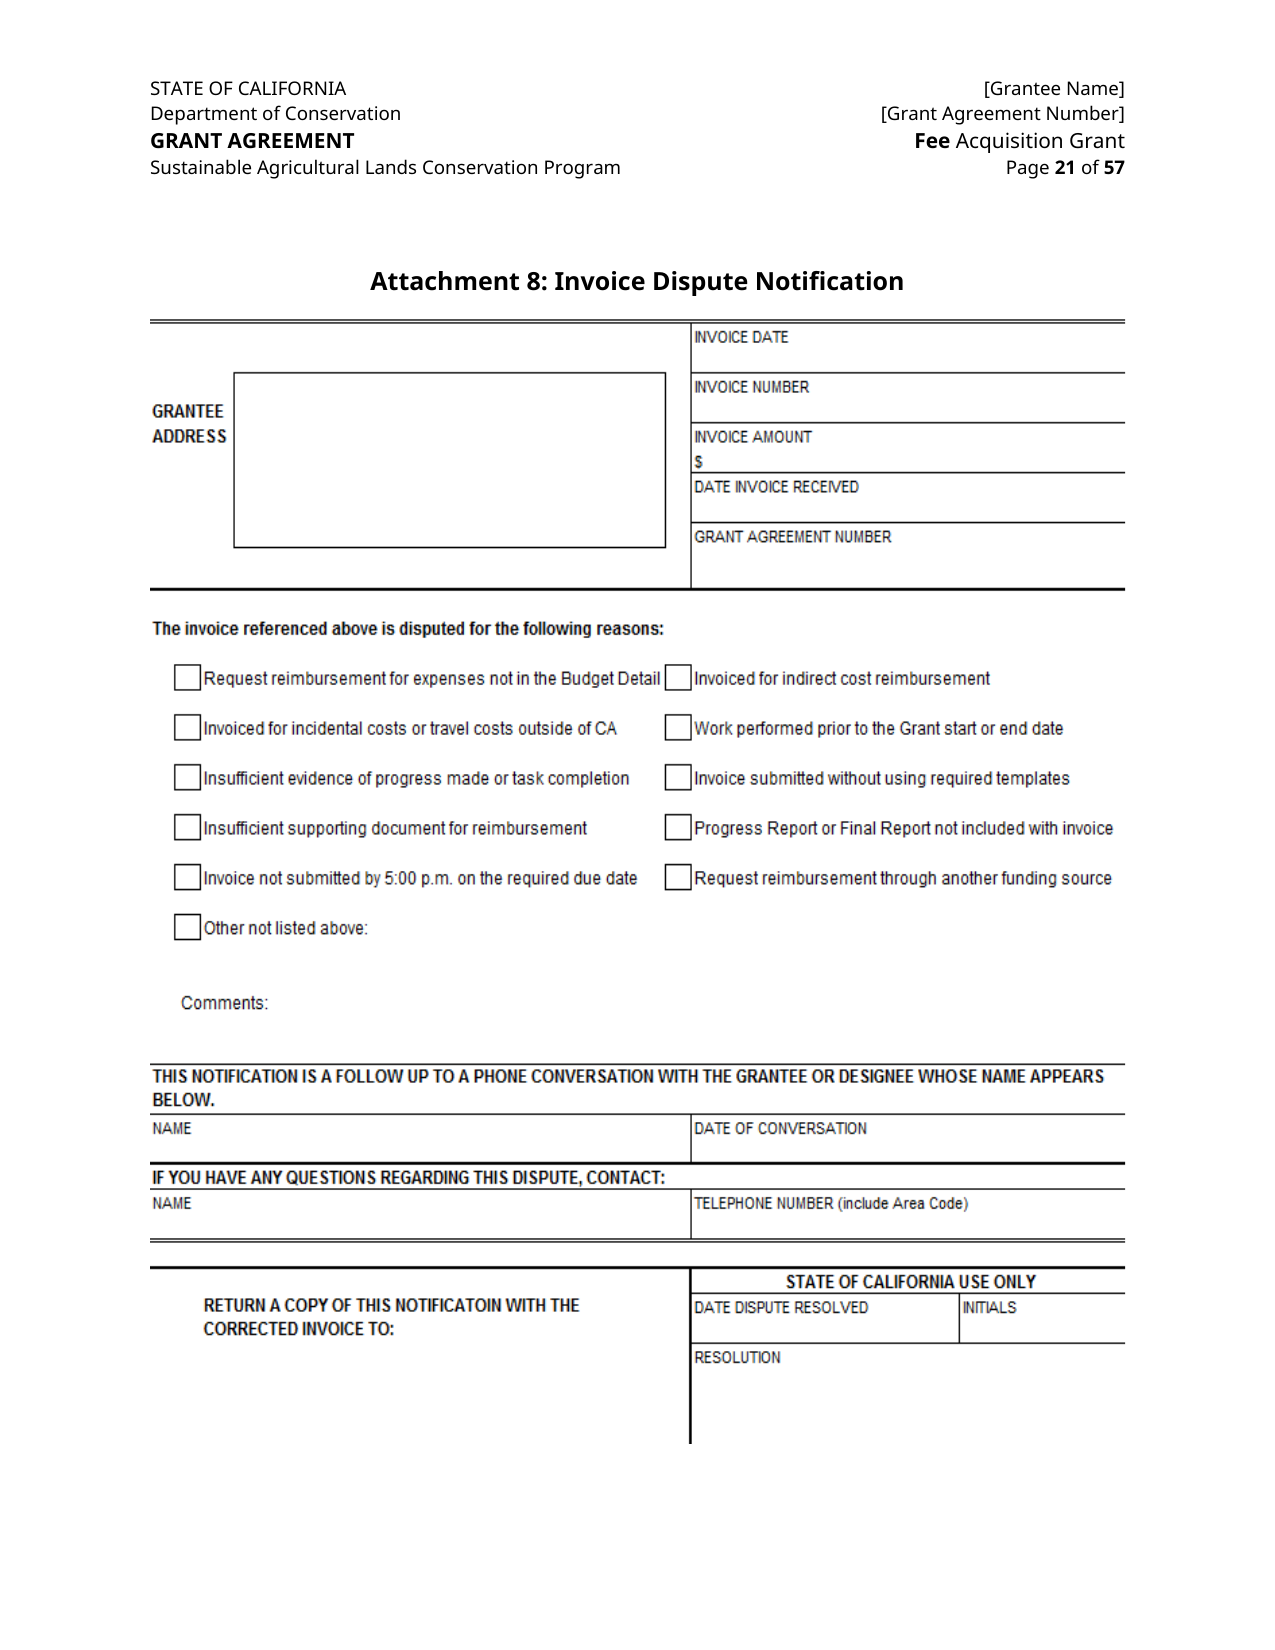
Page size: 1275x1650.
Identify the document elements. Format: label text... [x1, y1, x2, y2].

picture [150, 318, 1125, 1444]
subtitle Attachment 8: Invoice Dispute Notification [150, 264, 1125, 298]
